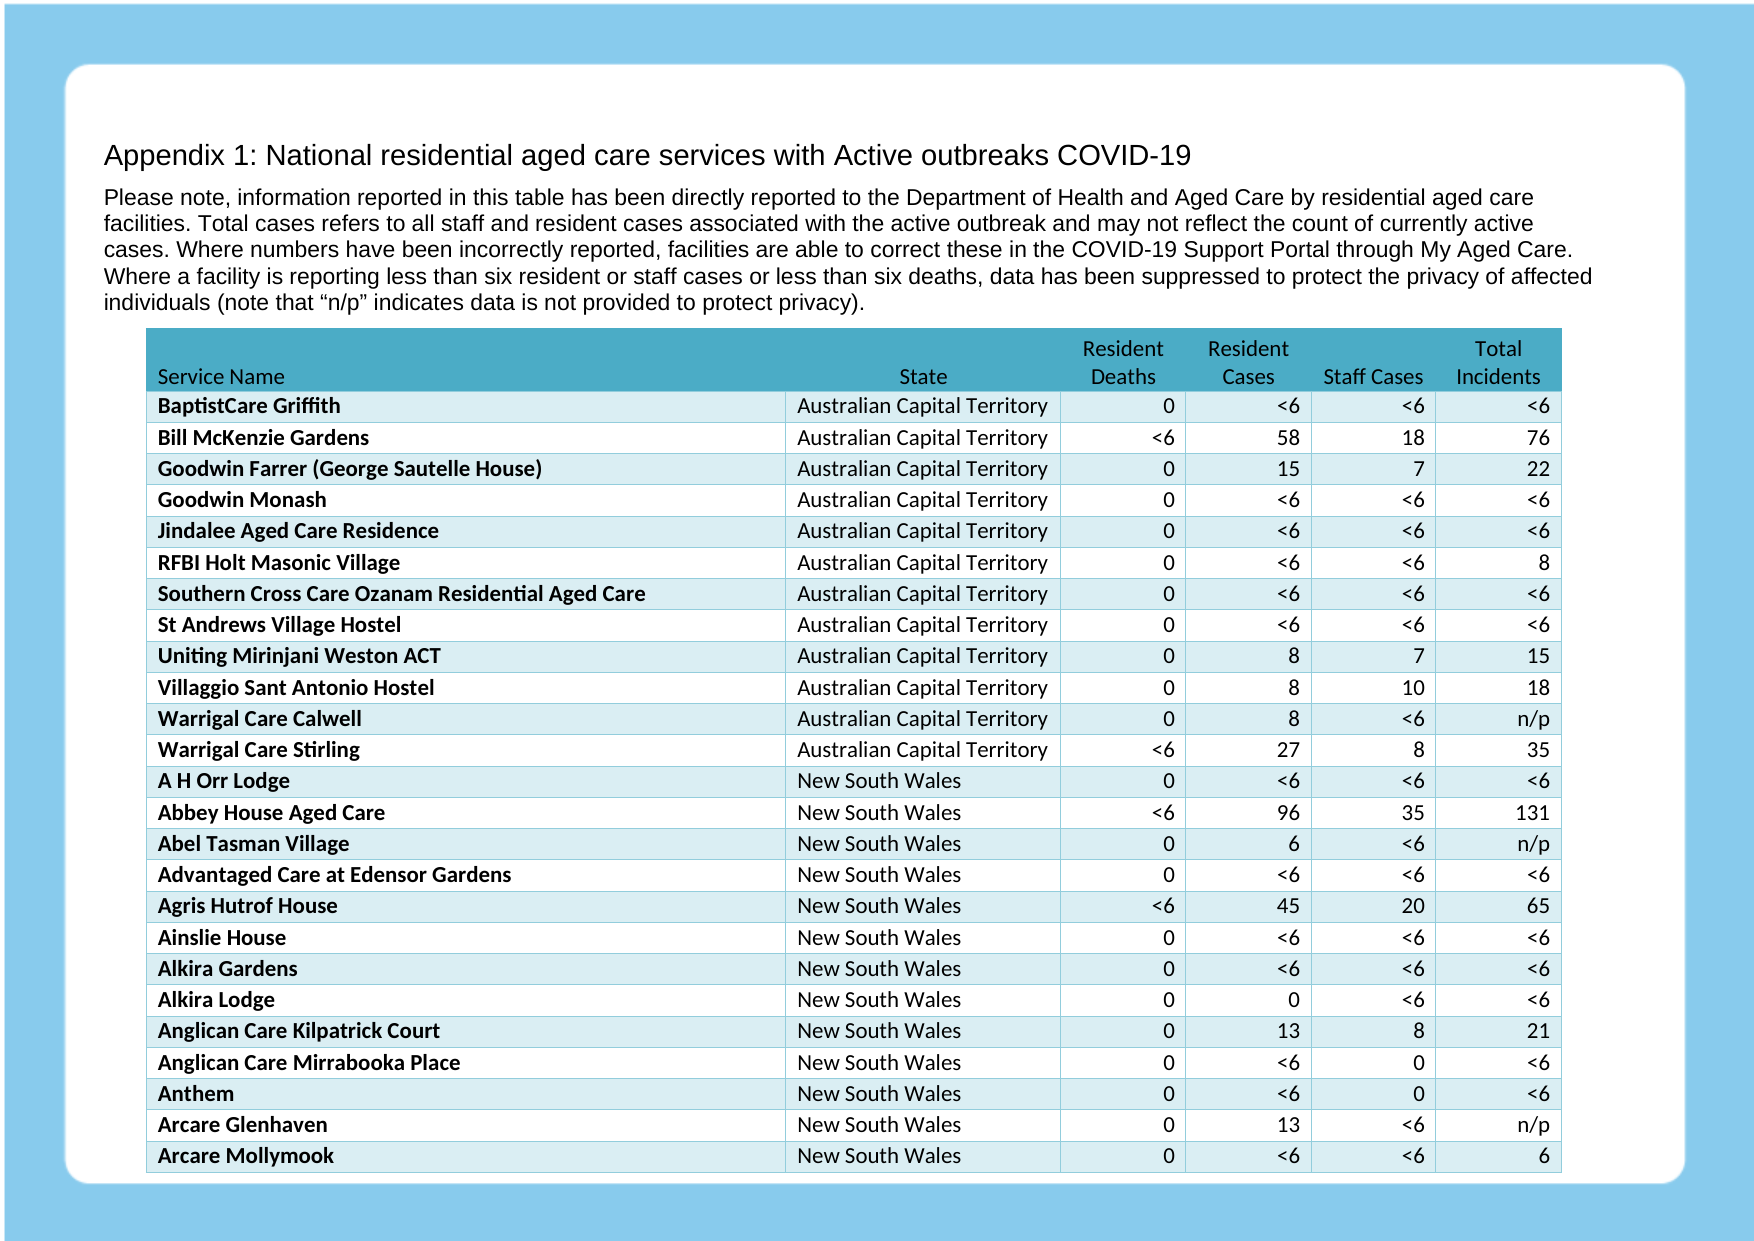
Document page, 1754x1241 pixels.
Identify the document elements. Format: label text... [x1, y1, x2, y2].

table_cell <6 [1186, 860, 1311, 891]
table_cell <6 [1061, 735, 1185, 766]
table_header State [786, 329, 1060, 391]
table_cell Alkira Lodge [147, 985, 785, 1016]
table_cell Anglican Care Mirrabooka Place [147, 1048, 785, 1078]
table_cell 7 [1312, 454, 1435, 484]
table_cell 0 [1061, 860, 1185, 891]
table_cell 6 [1436, 1142, 1561, 1172]
table_cell 96 [1186, 798, 1311, 828]
table_cell <6 [1436, 954, 1561, 984]
table_cell 0 [1061, 392, 1185, 422]
table_cell New South Wales [786, 1017, 1060, 1047]
table_cell 0 [1061, 704, 1185, 734]
table_cell <6 [1186, 767, 1311, 797]
table_cell <6 [1436, 860, 1561, 891]
table_cell <6 [1186, 392, 1311, 422]
table_cell 0 [1061, 485, 1185, 516]
table_cell 8 [1186, 642, 1311, 672]
table_cell New South Wales [786, 1142, 1060, 1172]
table_cell 6 [1186, 829, 1311, 859]
table_cell 0 [1061, 579, 1185, 609]
table_cell 18 [1436, 673, 1561, 703]
table_cell Abel Tasman Village [147, 829, 785, 859]
table_cell <6 [1312, 392, 1435, 422]
table_cell New South Wales [786, 985, 1060, 1016]
table_cell 0 [1312, 1048, 1435, 1078]
table_cell Southern Cross Care Ozanam Residential Aged Care [147, 579, 785, 609]
table_cell <6 [1312, 517, 1435, 547]
table_cell Australian Capital Territory [786, 485, 1060, 516]
table_cell St Andrews Village Hostel [147, 610, 785, 641]
table_cell <6 [1436, 392, 1561, 422]
table_cell <6 [1061, 892, 1185, 922]
table_cell <6 [1312, 985, 1435, 1016]
table_cell 45 [1186, 892, 1311, 922]
table_cell n/p [1436, 1110, 1561, 1141]
table_header Resident Deaths [1061, 329, 1185, 391]
table_cell 15 [1436, 642, 1561, 672]
table_cell <6 [1186, 1079, 1311, 1109]
table_cell Warrigal Care Calwell [147, 704, 785, 734]
table_cell 0 [1061, 1110, 1185, 1141]
table_cell New South Wales [786, 798, 1060, 828]
table_cell <6 [1436, 767, 1561, 797]
table_cell 0 [1061, 1079, 1185, 1109]
table_cell 0 [1312, 1079, 1435, 1109]
table_cell <6 [1312, 704, 1435, 734]
table_cell 22 [1436, 454, 1561, 484]
table_cell 76 [1436, 423, 1561, 453]
table_cell <6 [1312, 485, 1435, 516]
table_cell 21 [1436, 1017, 1561, 1047]
table_cell Anthem [147, 1079, 785, 1109]
table_cell <6 [1436, 1048, 1561, 1078]
table_cell Jindalee Aged Care Residence [147, 517, 785, 547]
table_header Resident Cases [1186, 329, 1311, 391]
table_cell New South Wales [786, 892, 1060, 922]
table_cell 8 [1312, 735, 1435, 766]
picture [6, 5, 1754, 1241]
table_cell <6 [1436, 985, 1561, 1016]
table_cell Australian Capital Territory [786, 642, 1060, 672]
table_cell 35 [1312, 798, 1435, 828]
table_cell <6 [1312, 579, 1435, 609]
table_cell 18 [1312, 423, 1435, 453]
table_cell <6 [1061, 423, 1185, 453]
table_cell 0 [1061, 548, 1185, 578]
table_cell 27 [1186, 735, 1311, 766]
table_cell Australian Capital Territory [786, 517, 1060, 547]
table_cell 20 [1312, 892, 1435, 922]
table_cell <6 [1312, 1142, 1435, 1172]
table_cell <6 [1312, 954, 1435, 984]
table_cell <6 [1312, 860, 1435, 891]
table_cell <6 [1186, 610, 1311, 641]
table_cell <6 [1312, 1110, 1435, 1141]
table_cell <6 [1186, 1142, 1311, 1172]
table_cell 13 [1186, 1017, 1311, 1047]
table_cell Abbey House Aged Care [147, 798, 785, 828]
table_cell Alkira Gardens [147, 954, 785, 984]
table_cell 0 [1061, 517, 1185, 547]
table_cell Arcare Mollymook [147, 1142, 785, 1172]
table_cell 8 [1312, 1017, 1435, 1047]
table_cell Agris Hutrof House [147, 892, 785, 922]
table_cell <6 [1436, 610, 1561, 641]
table_cell New South Wales [786, 829, 1060, 859]
table_cell Australian Capital Territory [786, 735, 1060, 766]
table_cell New South Wales [786, 767, 1060, 797]
table_cell Australian Capital Territory [786, 392, 1060, 422]
table_cell <6 [1186, 548, 1311, 578]
table_cell <6 [1061, 798, 1185, 828]
table_cell Australian Capital Territory [786, 454, 1060, 484]
table_cell n/p [1436, 829, 1561, 859]
table_cell 0 [1061, 923, 1185, 953]
table_cell New South Wales [786, 1048, 1060, 1078]
table_cell n/p [1436, 704, 1561, 734]
table_cell 0 [1061, 673, 1185, 703]
table_cell 0 [1061, 610, 1185, 641]
table_cell 0 [1186, 985, 1311, 1016]
table_cell 0 [1061, 1142, 1185, 1172]
table_cell New South Wales [786, 1110, 1060, 1141]
table_cell Australian Capital Territory [786, 610, 1060, 641]
table_cell Australian Capital Territory [786, 548, 1060, 578]
table_cell <6 [1186, 954, 1311, 984]
table_cell 35 [1436, 735, 1561, 766]
table_cell Australian Capital Territory [786, 423, 1060, 453]
table_cell 58 [1186, 423, 1311, 453]
table_cell <6 [1186, 517, 1311, 547]
table_cell Advantaged Care at Edensor Gardens [147, 860, 785, 891]
table_cell <6 [1186, 485, 1311, 516]
table_cell <6 [1312, 829, 1435, 859]
table_cell <6 [1312, 610, 1435, 641]
table_cell 0 [1061, 642, 1185, 672]
table_cell Arcare Glenhaven [147, 1110, 785, 1141]
table_cell 0 [1061, 454, 1185, 484]
subtitle Appendix 1: National residential aged care services with Active outbreaks COVID-19 [103, 138, 1604, 171]
table_cell 131 [1436, 798, 1561, 828]
table_cell 7 [1312, 642, 1435, 672]
table_cell New South Wales [786, 1079, 1060, 1109]
table_cell Villaggio Sant Antonio Hostel [147, 673, 785, 703]
table_cell 0 [1061, 767, 1185, 797]
table_cell 0 [1061, 1048, 1185, 1078]
table_cell New South Wales [786, 923, 1060, 953]
table_cell RFBI Holt Masonic Village [147, 548, 785, 578]
table_cell <6 [1312, 767, 1435, 797]
table_cell <6 [1186, 579, 1311, 609]
table_cell Anglican Care Kilpatrick Court [147, 1017, 785, 1047]
table_header Staff Cases [1312, 329, 1435, 391]
table_cell Ainslie House [147, 923, 785, 953]
table_cell Warrigal Care Stirling [147, 735, 785, 766]
table_header Total Incidents [1436, 329, 1561, 391]
table_cell 8 [1186, 673, 1311, 703]
table_cell <6 [1186, 923, 1311, 953]
table_cell <6 [1436, 517, 1561, 547]
table_cell 13 [1186, 1110, 1311, 1141]
table_cell Australian Capital Territory [786, 673, 1060, 703]
table_cell A H Orr Lodge [147, 767, 785, 797]
table_cell Uniting Mirinjani Weston ACT [147, 642, 785, 672]
table_cell <6 [1436, 485, 1561, 516]
table_cell Bill McKenzie Gardens [147, 423, 785, 453]
table_cell 8 [1436, 548, 1561, 578]
table_cell 65 [1436, 892, 1561, 922]
table_cell BaptistCare Griffith [147, 392, 785, 422]
table_cell Australian Capital Territory [786, 704, 1060, 734]
table_cell <6 [1436, 1079, 1561, 1109]
table_cell 8 [1186, 704, 1311, 734]
table_cell <6 [1436, 923, 1561, 953]
table_header Service Name [147, 329, 785, 391]
table_cell Goodwin Farrer (George Sautelle House) [147, 454, 785, 484]
table_cell Australian Capital Territory [786, 579, 1060, 609]
table_cell 15 [1186, 454, 1311, 484]
table_cell 0 [1061, 954, 1185, 984]
table_cell 0 [1061, 1017, 1185, 1047]
text Please note, information reported in this table has been directly reported to the Department of Health and Aged Care by residential aged care facilities. Total cases refers to all staff and resident cases associated with the active outbreak and may not reflect the count of currently active cases. Where numbers have been incorrectly reported, facilities are able to correct these in the COVID-19 Support Portal through My Aged Care. Where a facility is reporting less than six resident or staff cases or less than six deaths, data has been suppressed to protect the privacy of affected individuals (note that “n/p” indicates data is not provided to protect privacy). [103, 184, 1604, 316]
table_cell <6 [1436, 579, 1561, 609]
table_cell <6 [1312, 923, 1435, 953]
table_cell 0 [1061, 829, 1185, 859]
table_cell Goodwin Monash [147, 485, 785, 516]
table_cell 10 [1312, 673, 1435, 703]
table_cell New South Wales [786, 954, 1060, 984]
table_cell 0 [1061, 985, 1185, 1016]
table_cell <6 [1312, 548, 1435, 578]
table_cell New South Wales [786, 860, 1060, 891]
table_cell <6 [1186, 1048, 1311, 1078]
